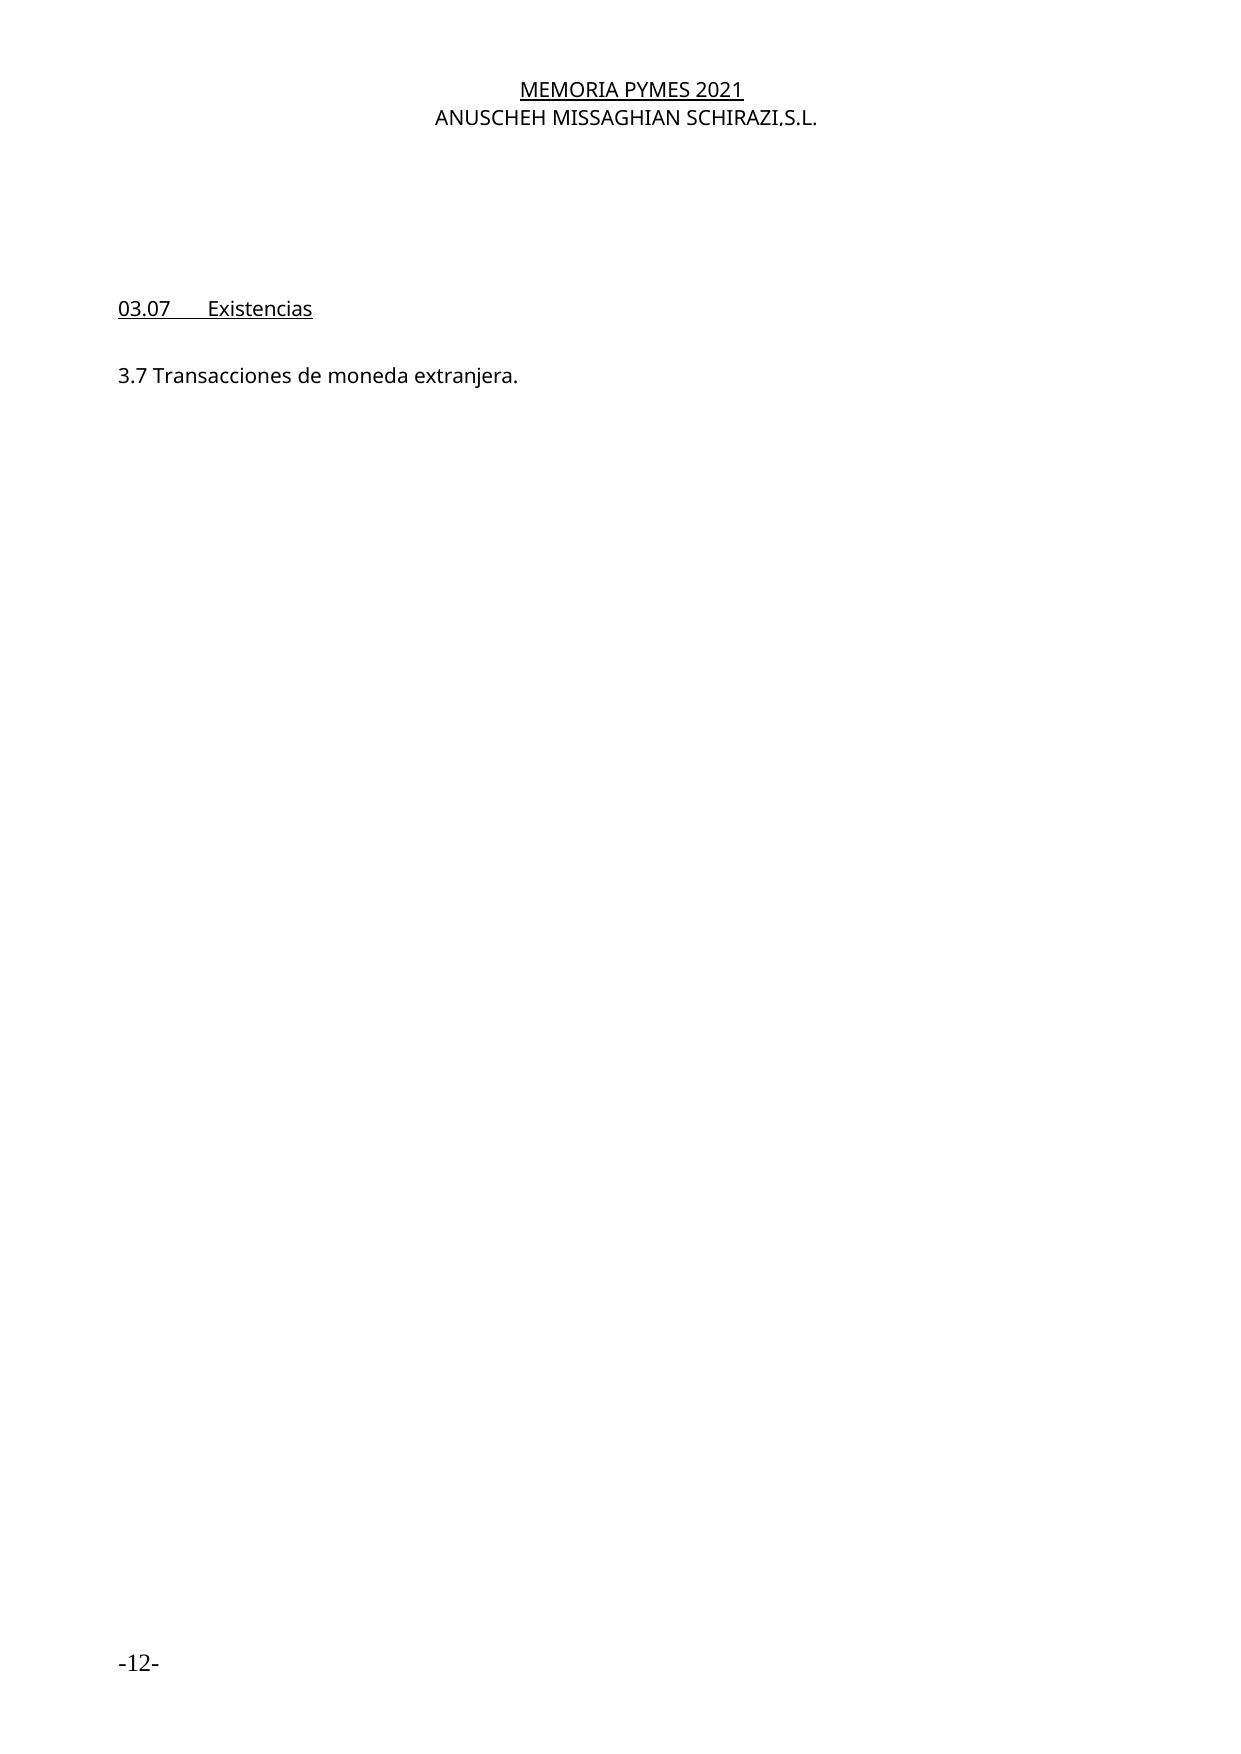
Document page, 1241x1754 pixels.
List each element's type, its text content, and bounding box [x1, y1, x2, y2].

list Existencias [118, 294, 1188, 322]
text 3.7 Transacciones de moneda extranjera. [118, 361, 1188, 389]
